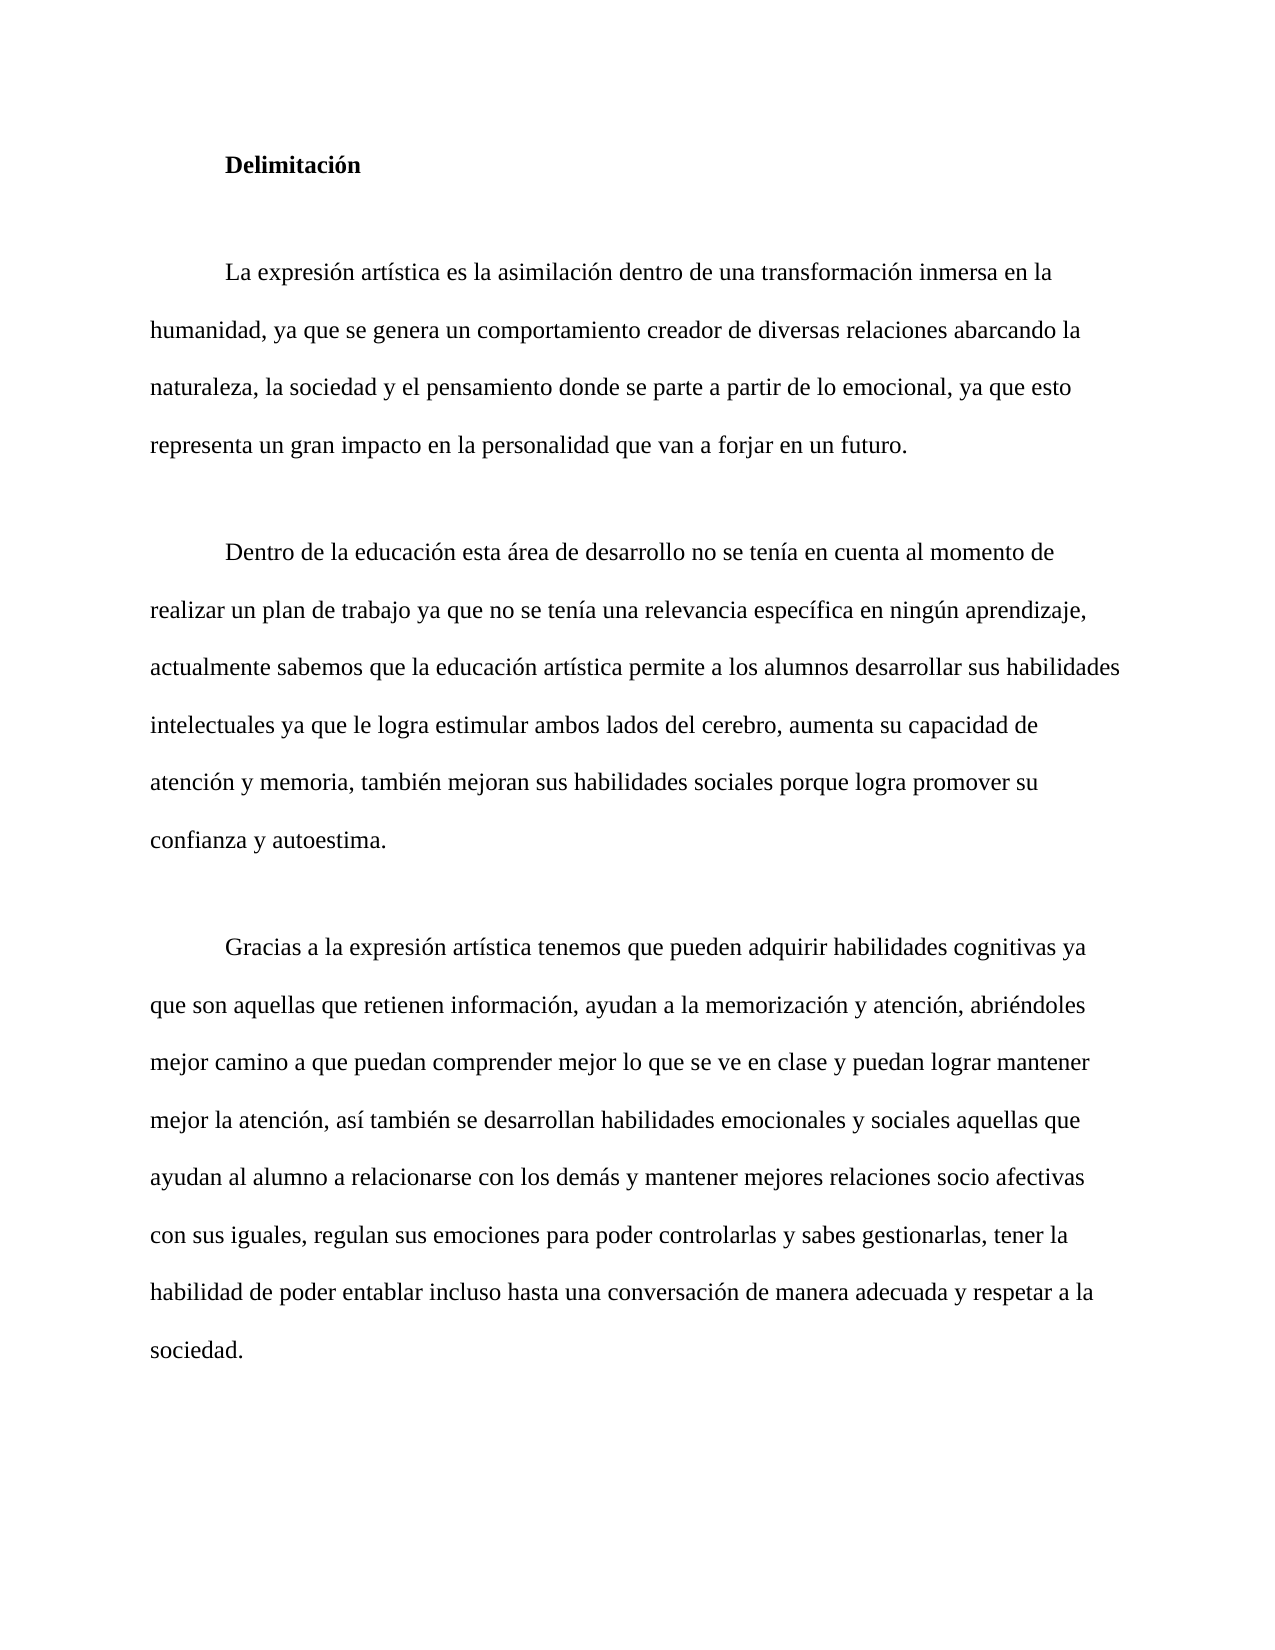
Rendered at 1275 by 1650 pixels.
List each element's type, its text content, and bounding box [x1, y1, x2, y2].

text La expresión artística es la asimilación dentro de una transformación inmersa en la humanidad, ya que se genera un comportamiento creador de diversas relaciones abarcando la naturaleza, la sociedad y el pensamiento donde se parte a partir de lo emocional, ya que esto representa un gran impacto en la personalidad que van a forjar en un futuro. [150, 257, 1125, 459]
text Gracias a la expresión artística tenemos que pueden adquirir habilidades cognitivas ya que son aquellas que retienen información, ayudan a la memorización y atención, abriéndoles mejor camino a que puedan comprender mejor lo que se ve en clase y puedan lograr mantener mejor la atención, así también se desarrollan habilidades emocionales y sociales aquellas que ayudan al alumno a relacionarse con los demás y mantener mejores relaciones socio afectivas con sus iguales, regulan sus emociones para poder controlarlas y sabes gestionarlas, tener la habilidad de poder entablar incluso hasta una conversación de manera adecuada y respetar a la sociedad. [150, 932, 1125, 1364]
text Delimitación [150, 150, 1125, 179]
text Dentro de la educación esta área de desarrollo no se tenía en cuenta al momento de realizar un plan de trabajo ya que no se tenía una relevancia específica en ningún aprendizaje, actualmente sabemos que la educación artística permite a los alumnos desarrollar sus habilidades intelectuales ya que le logra estimular ambos lados del cerebro, aumenta su capacidad de atención y memoria, también mejoran sus habilidades sociales porque logra promover su confianza y autoestima. [150, 537, 1125, 854]
